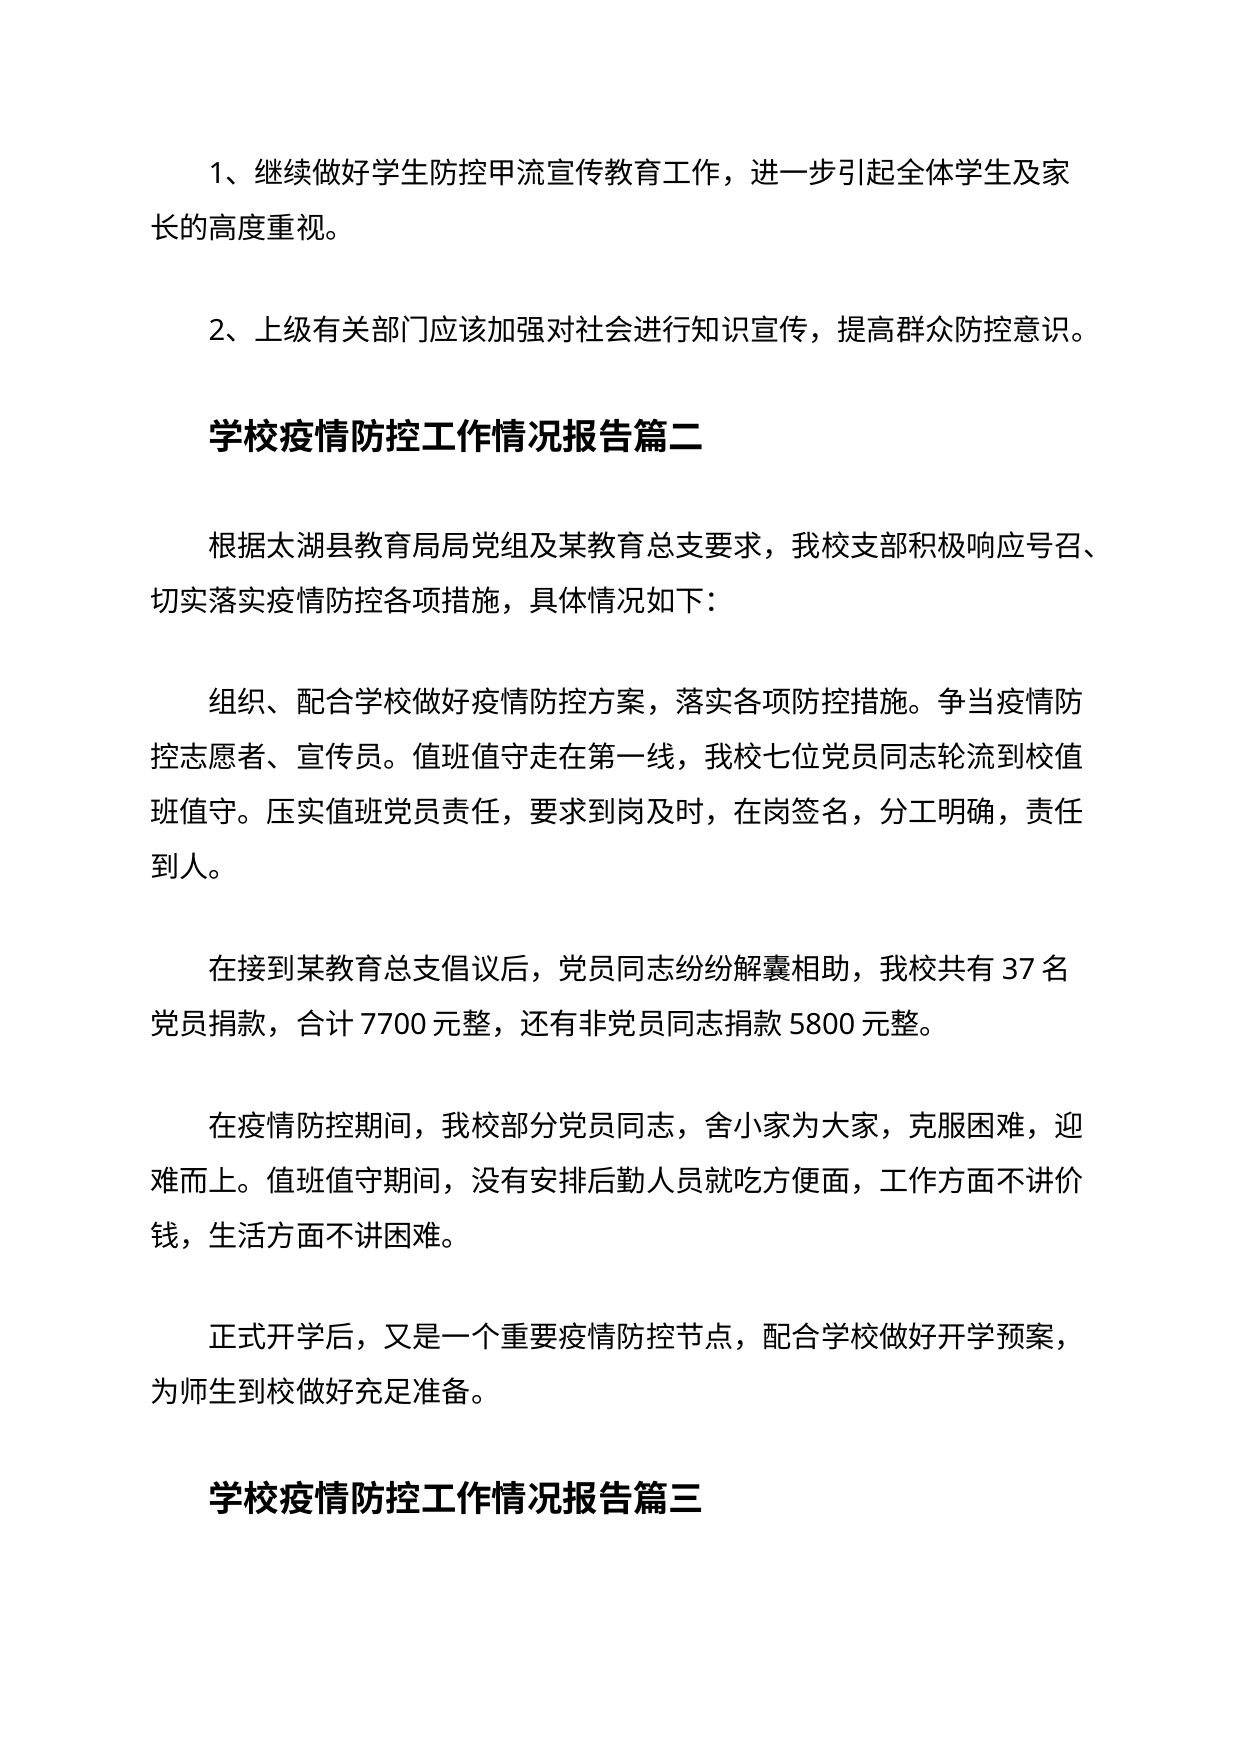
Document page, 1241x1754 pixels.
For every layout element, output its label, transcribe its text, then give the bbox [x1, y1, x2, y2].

text 1、继续做好学生防控甲流宣传教育工作，进一步引起全体学生及家长的高度重视。 [150, 150, 1090, 247]
text 2、上级有关部门应该加强对社会进行知识宣传，提高群众防控意识。 [150, 307, 1090, 349]
text 根据太湖县教育局局党组及某教育总支要求，我校支部积极响应号召、切实落实疫情防控各项措施，具体情况如下： [150, 522, 1090, 619]
text 在接到某教育总支倡议后，党员同志纷纷解囊相助，我校共有37名党员捐款，合计7700元整，还有非党员同志捐款5800元整。 [150, 945, 1090, 1043]
text 在疫情防控期间，我校部分党员同志，舍小家为大家，克服困难，迎难而上。值班值守期间，没有安排后勤人员就吃方便面，工作方面不讲价钱，生活方面不讲困难。 [150, 1102, 1090, 1254]
text 学校疫情防控工作情况报告篇二 [150, 409, 1090, 460]
text 组织、配合学校做好疫情防控方案，落实各项防控措施。争当疫情防控志愿者、宣传员。值班值守走在第一线，我校七位党员同志轮流到校值班值守。压实值班党员责任，要求到岗及时，在岗签名，分工明确，责任到人。 [150, 679, 1090, 886]
text 学校疫情防控工作情况报告篇三 [150, 1471, 1090, 1522]
text 正式开学后，又是一个重要疫情防控节点，配合学校做好开学预案，为师生到校做好充足准备。 [150, 1314, 1090, 1411]
